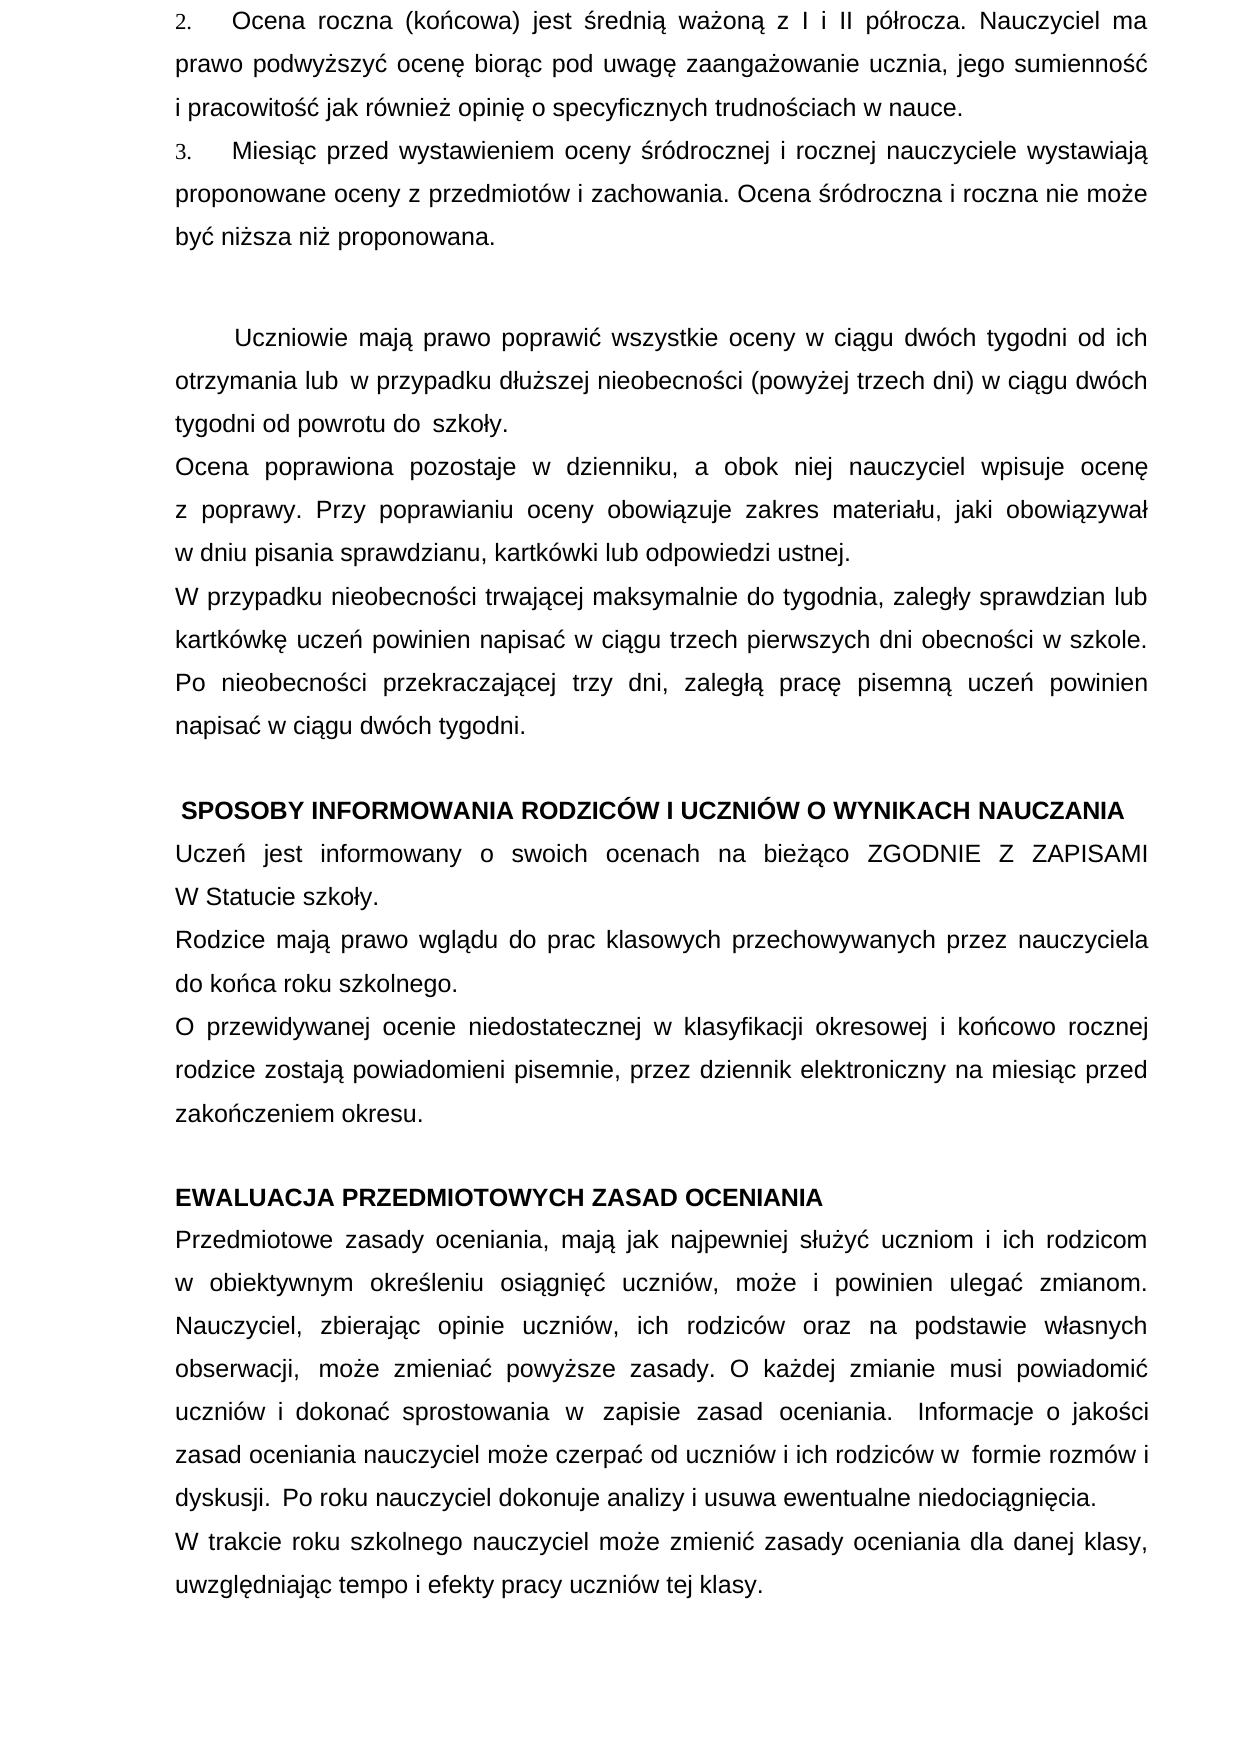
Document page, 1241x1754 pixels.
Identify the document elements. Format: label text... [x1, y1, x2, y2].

text W przypadku nieobecności trwającej maksymalnie do tygodnia, zaległy sprawdzian lub kartkówkę uczeń powinien napisać w ciągu trzech pierwszych dni obecności w szkole. Po nieobecności przekraczającej trzy dni, zaległą pracę pisemną uczeń powinien napisać w ciągu dwóch tygodni. [175, 581, 1149, 739]
list Miesiąc przed wystawieniem oceny śródrocznej i rocznej nauczyciele wystawiają proponowane oceny z przedmiotów i zachowania. Ocena śródroczna i roczna nie może być niższa niż proponowana. [175, 136, 1149, 251]
text W trakcie roku szkolnego nauczyciel może zmienić zasady oceniania dla danej klasy, uwzględniając tempo i efekty pracy uczniów tej klasy. [175, 1526, 1149, 1598]
text Przedmiotowe zasady oceniania, mają jak najpewniej służyć uczniom i ich rodzicom w obiektywnym określeniu osiągnięć uczniów, może i powinien ulegać zmianom. Nauczyciel, zbierając opinie uczniów, ich rodziców oraz na podstawie własnych obserwacji, może zmieniać powyższe zasady. O każdej zmianie musi powiadomić uczniów i dokonać sprostowania w zapisie zasad oceniania. Informacje o jakości zasad oceniania nauczyciel może czerpać od uczniów i ich rodziców w formie rozmów i dyskusji. Po roku nauczyciel dokonuje analizy i usuwa ewentualne niedociągnięcia. [175, 1224, 1149, 1512]
text Uczniowie mają prawo poprawić wszystkie oceny w ciągu dwóch tygodni od ich otrzymania lub w przypadku dłuższej nieobecności (powyżej trzech dni) w ciągu dwóch tygodni od powrotu do szkoły. [175, 323, 1149, 438]
subtitle SPOSOBY INFORMOWANIA RODZICÓW I UCZNIÓW O WYNIKACH NAUCZANIA [175, 796, 1149, 824]
text Ocena poprawiona pozostaje w dzienniku, a obok niej nauczyciel wpisuje ocenę z poprawy. Przy poprawianiu oceny obowiązuje zakres materiału, jaki obowiązywał w dniu pisania sprawdzianu, kartkówki lub odpowiedzi ustnej. [175, 452, 1149, 567]
subtitle EWALUACJA PRZEDMIOTOWYCH ZASAD OCENIANIA [175, 1183, 1149, 1211]
list Ocena roczna (końcowa) jest średnią ważoną z I i II półrocza. Nauczyciel ma prawo podwyższyć ocenę biorąc pod uwagę zaangażowanie ucznia, jego sumienność i pracowitość jak również opinię o specyficznych trudnościach w nauce. [175, 6, 1149, 121]
text Rodzice mają prawo wglądu do prac klasowych przechowywanych przez nauczyciela do końca roku szkolnego. [175, 925, 1149, 997]
text Uczeń jest informowany o swoich ocenach na bieżąco ZGODNIE Z ZAPISAMI W Statucie szkoły. [175, 839, 1149, 911]
text O przewidywanej ocenie niedostatecznej w klasyfikacji okresowej i końcowo rocznej rodzice zostają powiadomieni pisemnie, przez dziennik elektroniczny na miesiąc przed zakończeniem okresu. [175, 1012, 1149, 1127]
